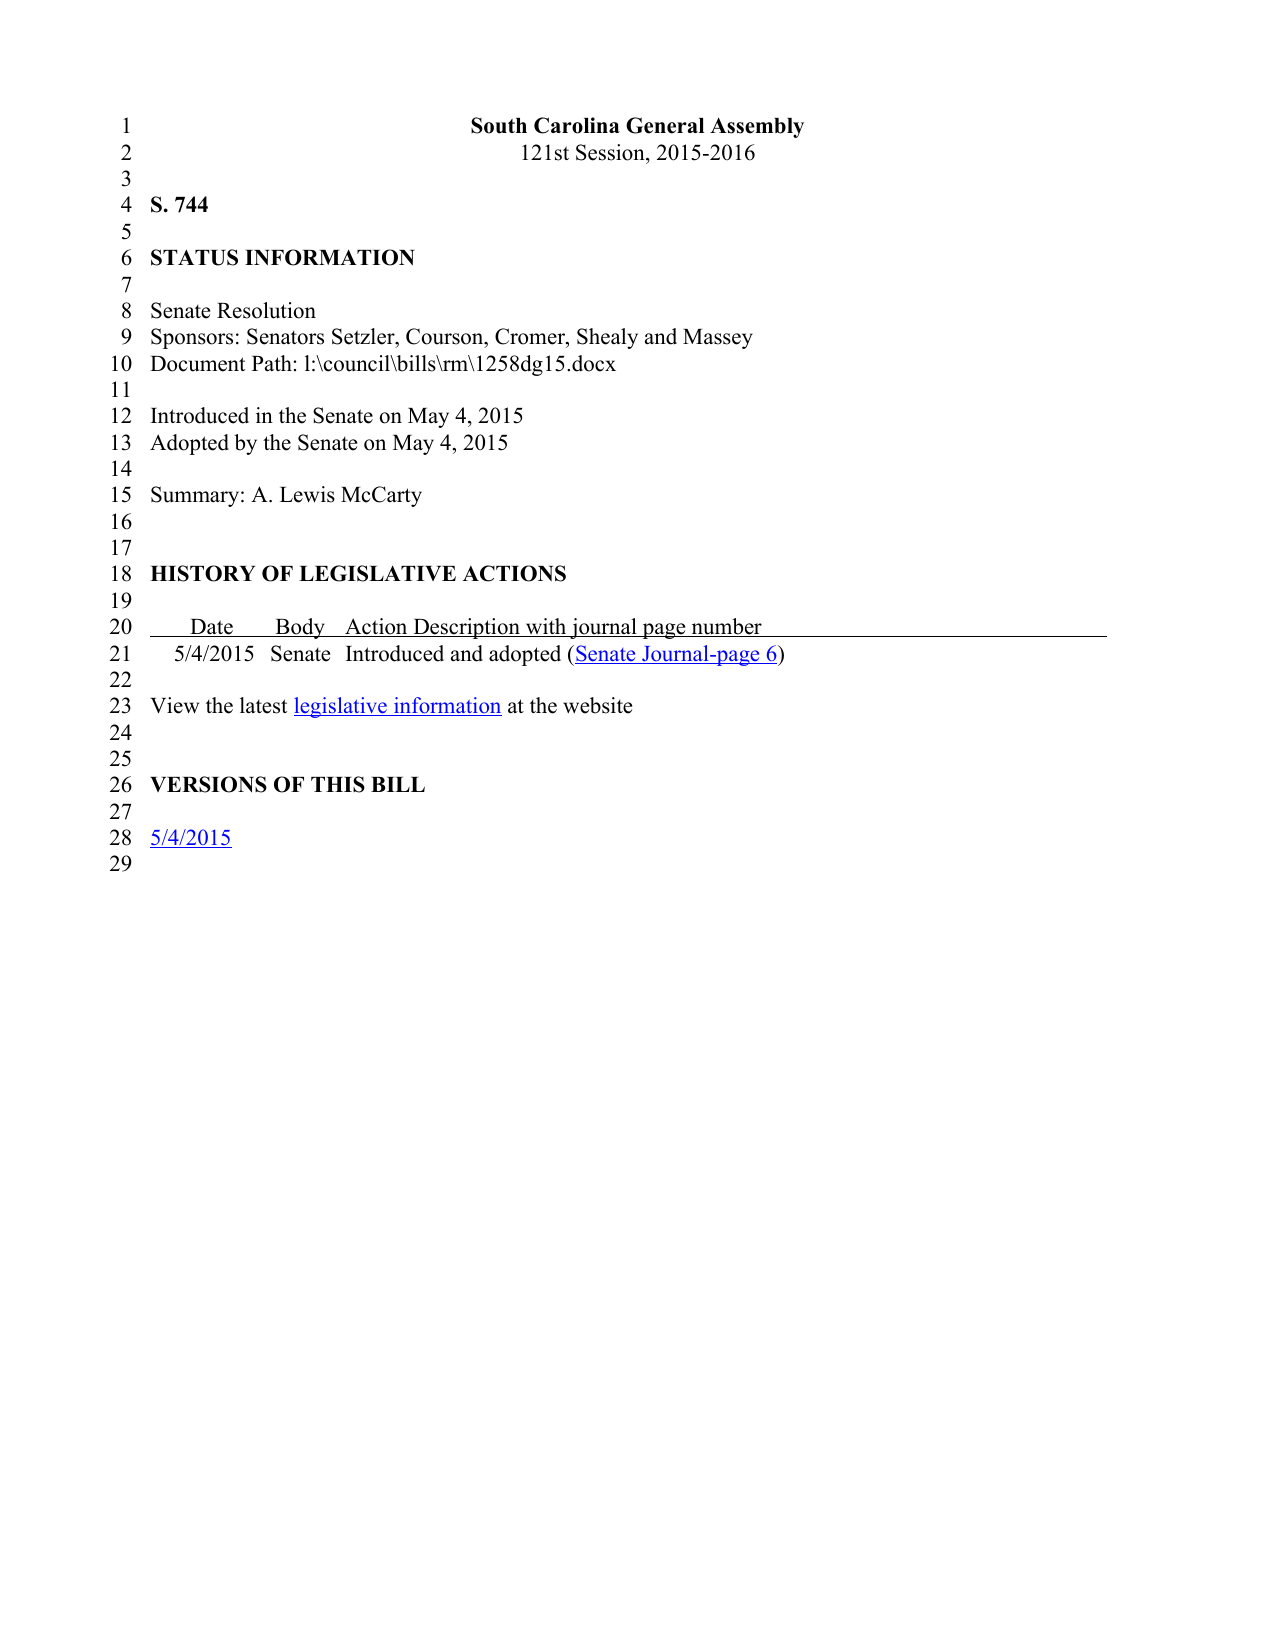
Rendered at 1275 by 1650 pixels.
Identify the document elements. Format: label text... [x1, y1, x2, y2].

text Adopted by the Senate on May 4, 2015 [150, 429, 1125, 455]
text HISTORY OF LEGISLATIVE ACTIONS [150, 561, 1125, 587]
text 5/4/2015 [150, 824, 1125, 850]
text Senate Resolution [150, 297, 1125, 323]
text Summary: A. Lewis McCarty [150, 481, 1125, 508]
text STATUS INFORMATION [150, 244, 1125, 271]
text 5/4/2015 Senate Introduced and adopted (Senate Journal-page 6) [150, 639, 1125, 666]
text 121st Session, 2015-2016 [150, 139, 1125, 165]
text South Carolina General Assembly [150, 112, 1125, 139]
text Date Body Action Description with journal page number [150, 613, 1125, 639]
text VERSIONS OF THIS BILL [150, 771, 1125, 798]
text Introduced in the Senate on May 4, 2015 [150, 402, 1125, 429]
text View the latest legislative information at the website [150, 692, 1125, 719]
text Sponsors: Senators Setzler, Courson, Cromer, Shealy and Massey [150, 323, 1125, 350]
text S. 744 [150, 192, 1125, 218]
text Document Path: l:\council\bills\rm\1258dg15.docx [150, 350, 1125, 376]
